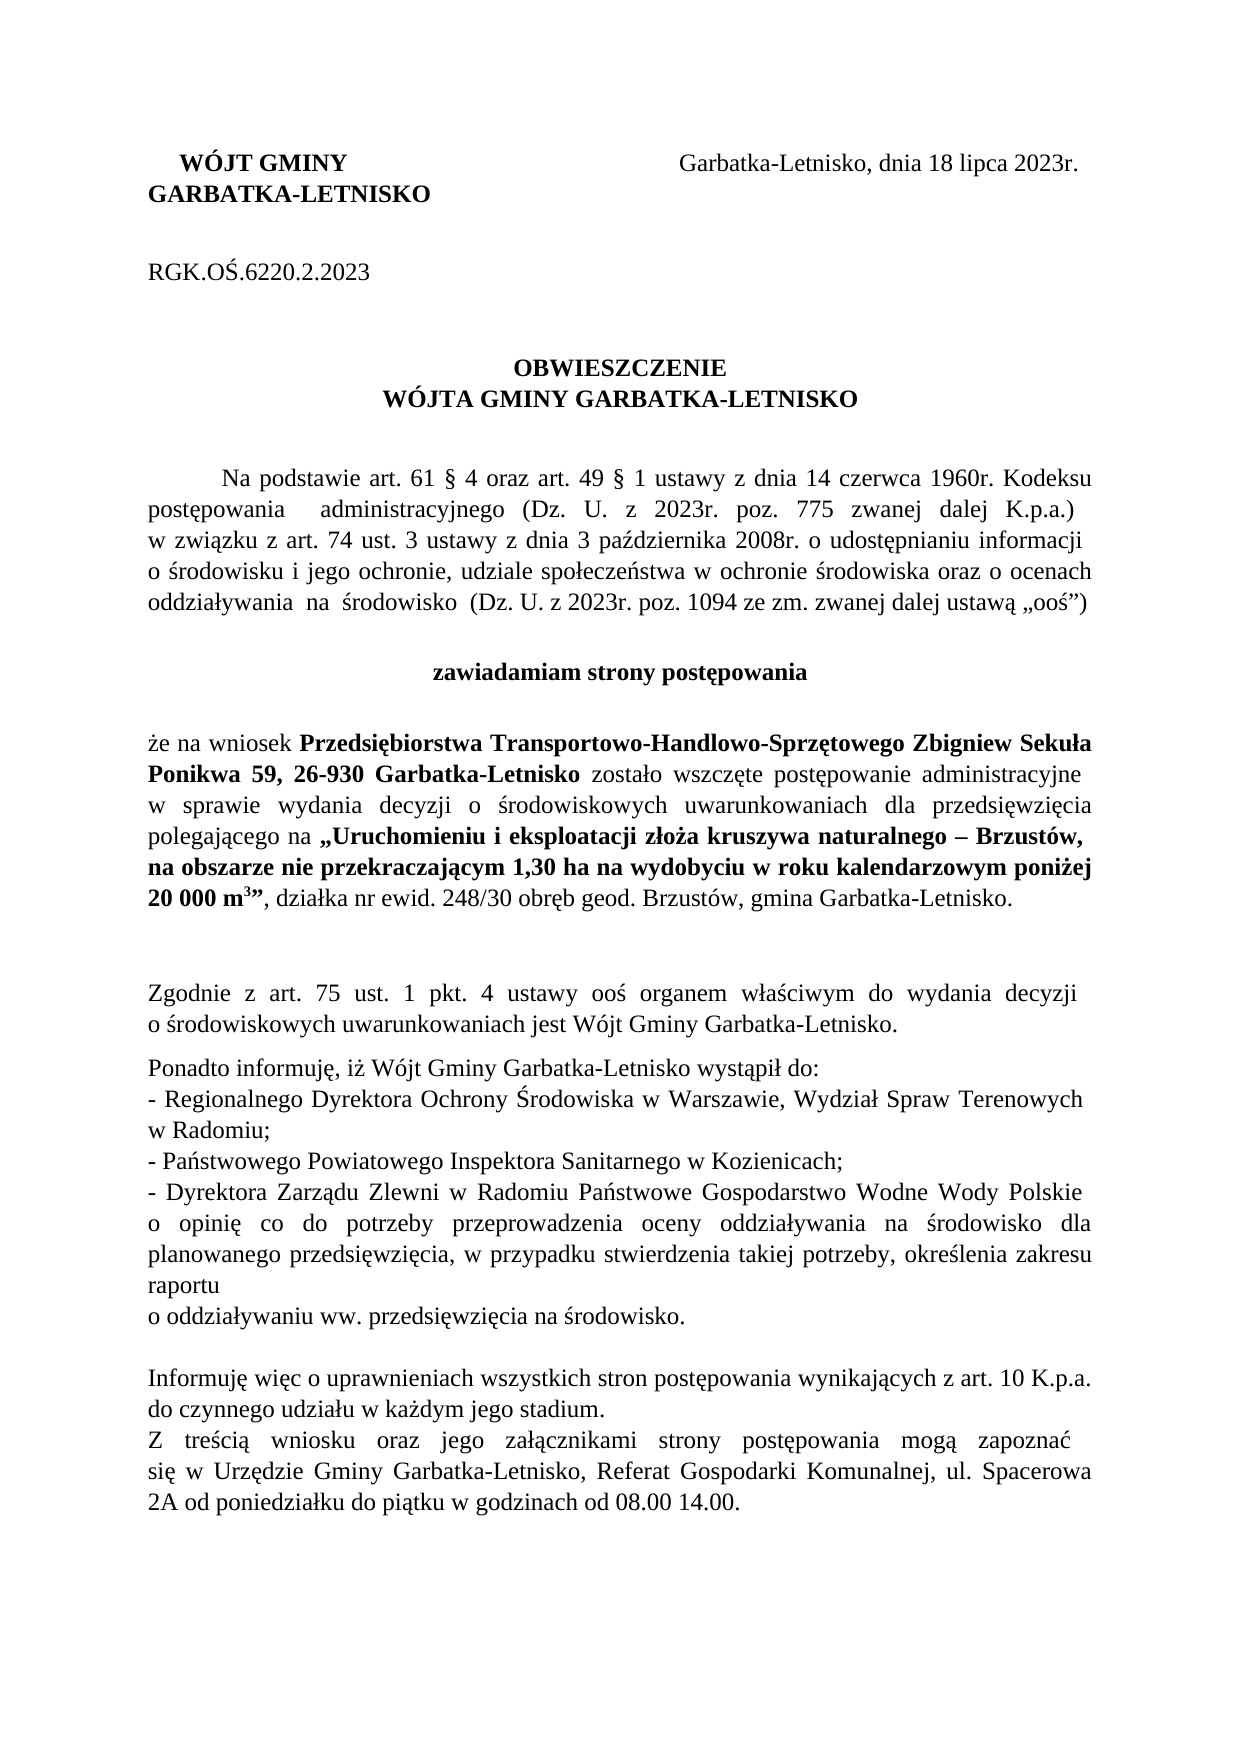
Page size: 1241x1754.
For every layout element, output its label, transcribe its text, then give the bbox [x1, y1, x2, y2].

text - Regionalnego Dyrektora Ochrony Środowiska w Warszawie, Wydział Spraw Terenowych w Radomiu; [148, 1084, 1093, 1144]
text Z treścią wniosku oraz jego załącznikami strony postępowania mogą zapoznać się w Urzędzie Gminy Garbatka-Letnisko, Referat Gospodarki Komunalnej, ul. Spacerowa 2A od poniedziałku do piątku w godzinach od 08.00 14.00. [148, 1425, 1093, 1516]
text Na podstawie art. 61 § 4 oraz art. 49 § 1 ustawy z dnia 14 czerwca 1960r. Kodeksu postępowania administracyjnego (Dz. U. z 2023r. poz. 775 zwanej dalej K.p.a.) w związku z art. 74 ust. 3 ustawy z dnia 3 października 2008r. o udostępnianiu informacji o środowisku i jego ochronie, udziale społeczeństwa w ochronie środowiska oraz o ocenach oddziaływania na środowisko (Dz. U. z 2023r. poz. 1094 ze zm. zwanej dalej ustawą „ooś”) [148, 463, 1093, 616]
text Informuję więc o uprawnieniach wszystkich stron postępowania wynikających z art. 10 K.p.a. do czynnego udziału w każdym jego stadium. [148, 1363, 1093, 1423]
text WÓJT GMINY Garbatka-Letnisko, dnia 18 lipca 2023r. [148, 148, 1093, 176]
text że na wniosek Przedsiębiorstwa Transportowo-Handlowo-Sprzętowego Zbigniew Sekuła Ponikwa 59, 26-930 Garbatka-Letnisko zostało wszczęte postępowanie administracyjne w sprawie wydania decyzji o środowiskowych uwarunkowaniach dla przedsięwzięcia polegającego na „Uruchomieniu i eksploatacji złoża kruszywa naturalnego – Brzustów, na obszarze nie przekraczającym 1,30 ha na wydobyciu w roku kalendarzowym poniżej 20 000 m3”, działka nr ewid. 248/30 obręb geod. Brzustów, gmina Garbatka-Letnisko. [148, 728, 1093, 912]
text GARBATKA-LETNISKO [148, 179, 1093, 207]
text OBWIESZCZENIE [148, 353, 1093, 382]
text RGK.OŚ.6220.2.2023 [148, 257, 1093, 286]
text zawiadamiam strony postępowania [148, 657, 1093, 686]
text - Dyrektora Zarządu Zlewni w Radomiu Państwowe Gospodarstwo Wodne Wody Polskie o opinię co do potrzeby przeprowadzenia oceny oddziaływania na środowisko dla planowanego przedsięwzięcia, w przypadku stwierdzenia takiej potrzeby, określenia zakresu raportu o oddziaływaniu ww. przedsięwzięcia na środowisko. [148, 1177, 1093, 1330]
text Zgodnie z art. 75 ust. 1 pkt. 4 ustawy ooś organem właściwym do wydania decyzji o środowiskowych uwarunkowaniach jest Wójt Gminy Garbatka-Letnisko. [148, 978, 1093, 1038]
text Ponadto informuję, iż Wójt Gminy Garbatka-Letnisko wystąpił do: [148, 1053, 1093, 1082]
text WÓJTA GMINY GARBATKA-LETNISKO [148, 384, 1093, 413]
text - Państwowego Powiatowego Inspektora Sanitarnego w Kozienicach; [148, 1146, 1093, 1175]
